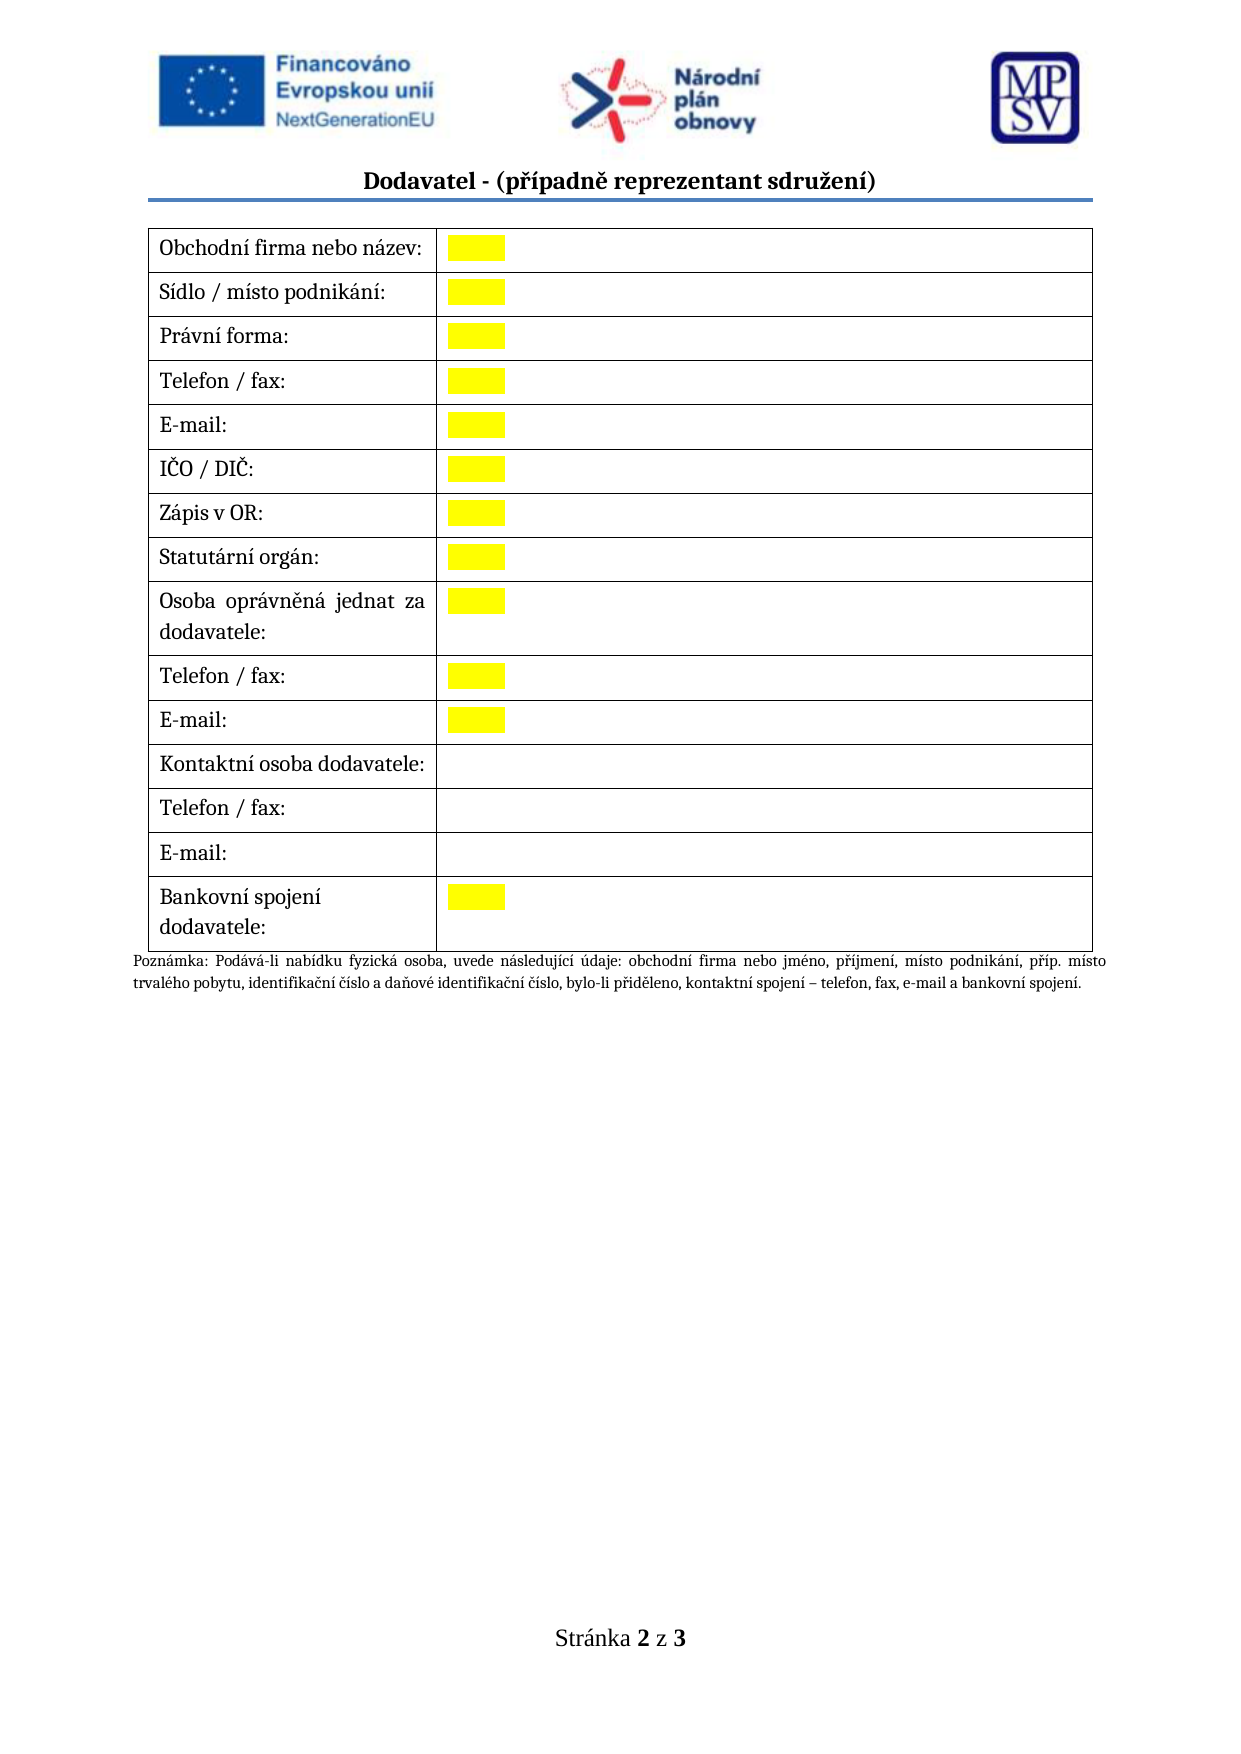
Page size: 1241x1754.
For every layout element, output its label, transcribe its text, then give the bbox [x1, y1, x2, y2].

table_cell Telefon / fax: [149, 361, 436, 404]
text Poznámka: Podává-li nabídku fyzická osoba, uvede následující údaje: obchodní firma nebo jméno, příjmení, místo podnikání, příp. místo trvalého pobytu, identifikační číslo a daňové identifikační číslo, bylo-li přiděleno, kontaktní spojení – telefon, fax, e-mail a bankovní spojení. [133, 952, 1107, 993]
table_cell IČO / DIČ: [149, 450, 436, 493]
table_cell Telefon / fax: [149, 789, 436, 832]
table_cell [437, 656, 1092, 699]
table_cell [437, 789, 1092, 832]
picture [147, 29, 1093, 167]
table_cell [437, 745, 1092, 788]
table_cell E-mail: [149, 701, 436, 744]
table_cell [437, 701, 1092, 744]
table_cell Telefon / fax: [149, 656, 436, 699]
table_cell Statutární orgán: [149, 538, 436, 581]
table_cell [437, 877, 1092, 951]
table_cell [437, 273, 1092, 316]
table_cell [437, 582, 1092, 655]
table_cell Bankovní spojení dodavatele: [149, 877, 436, 951]
table_cell [437, 405, 1092, 448]
table_cell [437, 833, 1092, 876]
table_cell E-mail: [149, 833, 436, 876]
table_cell Sídlo / místo podnikání: [149, 273, 436, 316]
table_cell [437, 317, 1092, 360]
table_header [437, 229, 1092, 272]
table_cell Právní forma: [149, 317, 436, 360]
table_cell Kontaktní osoba dodavatele: [149, 745, 436, 788]
table_cell [437, 494, 1092, 537]
table_cell Zápis v OR: [149, 494, 436, 537]
table_cell [437, 361, 1092, 404]
table_cell [437, 538, 1092, 581]
table_cell E-mail: [149, 405, 436, 448]
table_cell [437, 450, 1092, 493]
table_header Obchodní firma nebo název: [149, 229, 436, 272]
table_cell Osoba oprávněná jednat za dodavatele: [149, 582, 436, 655]
text Dodavatel - (případně reprezentant sdružení) [148, 167, 1093, 198]
